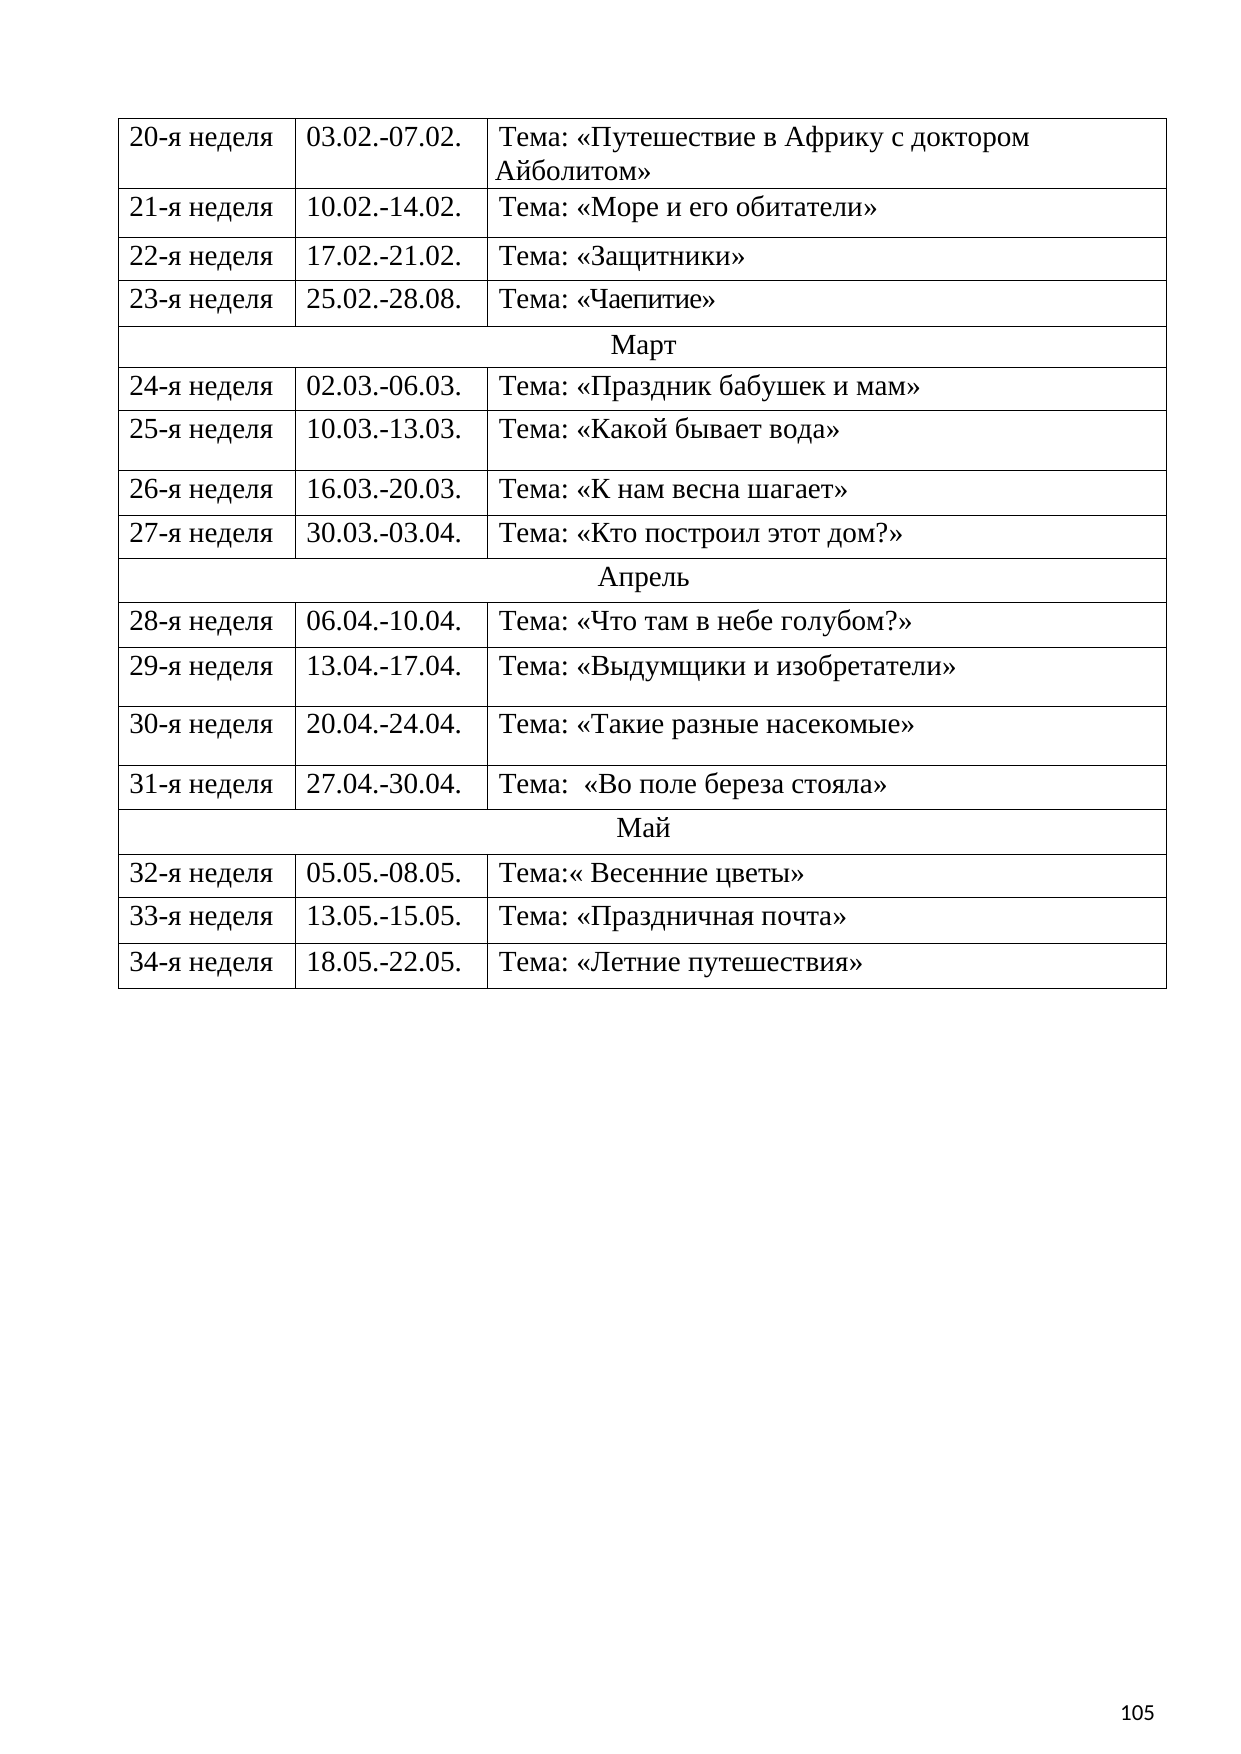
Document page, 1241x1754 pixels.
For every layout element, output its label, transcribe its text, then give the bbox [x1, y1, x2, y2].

table_cell Тема: «Чаепитие» [488, 281, 1166, 326]
table_cell 33-я неделя [119, 898, 295, 943]
table_cell 26-я неделя [119, 471, 295, 514]
table_cell 25-я неделя [119, 411, 295, 470]
table_cell 03.02.-07.02. [296, 119, 487, 188]
table_cell Март [119, 327, 1166, 367]
table_cell Тема: «Путешествие в Африку с доктором Айболитом» [488, 119, 1166, 188]
table_cell Тема: «Море и его обитатели» [488, 189, 1166, 237]
table_cell 25.02.-28.08. [296, 281, 487, 326]
table_cell 27-я неделя [119, 516, 295, 558]
table_cell 13.04.-17.04. [296, 648, 487, 706]
table_cell Тема: «Праздничная почта» [488, 898, 1166, 943]
table_cell 30.03.-03.04. [296, 516, 487, 558]
table_cell 22-я неделя [119, 238, 295, 280]
table_cell 23-я неделя [119, 281, 295, 326]
table_cell 34-я неделя [119, 944, 295, 988]
table_cell 21-я неделя [119, 189, 295, 237]
table_cell Тема: «Что там в небе голубом?» [488, 603, 1166, 647]
table_cell Тема:« Весенние цветы» [488, 855, 1166, 897]
table_cell 17.02.-21.02. [296, 238, 487, 280]
table_cell Тема: «Во поле береза стояла» [488, 766, 1166, 809]
table_cell 30-я неделя [119, 707, 295, 765]
table_cell Апрель [119, 559, 1166, 602]
table_cell 31-я неделя [119, 766, 295, 809]
table_cell 27.04.-30.04. [296, 766, 487, 809]
table_cell 32-я неделя [119, 855, 295, 897]
table_cell Тема: «Летние путешествия» [488, 944, 1166, 988]
table_cell 24-я неделя [119, 368, 295, 410]
table_cell Тема: «Защитники» [488, 238, 1166, 280]
table_cell Май [119, 810, 1166, 854]
table_cell 02.03.-06.03. [296, 368, 487, 410]
table_cell 10.02.-14.02. [296, 189, 487, 237]
table_cell 18.05.-22.05. [296, 944, 487, 988]
table_cell 16.03.-20.03. [296, 471, 487, 514]
table_cell Тема: «К нам весна шагает» [488, 471, 1166, 514]
table_cell Тема: «Выдумщики и изобретатели» [488, 648, 1166, 706]
table_cell Тема: «Такие разные насекомые» [488, 707, 1166, 765]
table_cell 06.04.-10.04. [296, 603, 487, 647]
table_cell 05.05.-08.05. [296, 855, 487, 897]
table_cell Тема: «Кто построил этот дом?» [488, 516, 1166, 558]
table_cell 28-я неделя [119, 603, 295, 647]
table_cell 20.04.-24.04. [296, 707, 487, 765]
table_cell 20-я неделя [119, 119, 295, 188]
table_cell 13.05.-15.05. [296, 898, 487, 943]
table_cell Тема: «Какой бывает вода» [488, 411, 1166, 470]
table_cell 29-я неделя [119, 648, 295, 706]
table_cell 10.03.-13.03. [296, 411, 487, 470]
table_cell Тема: «Праздник бабушек и мам» [488, 368, 1166, 410]
